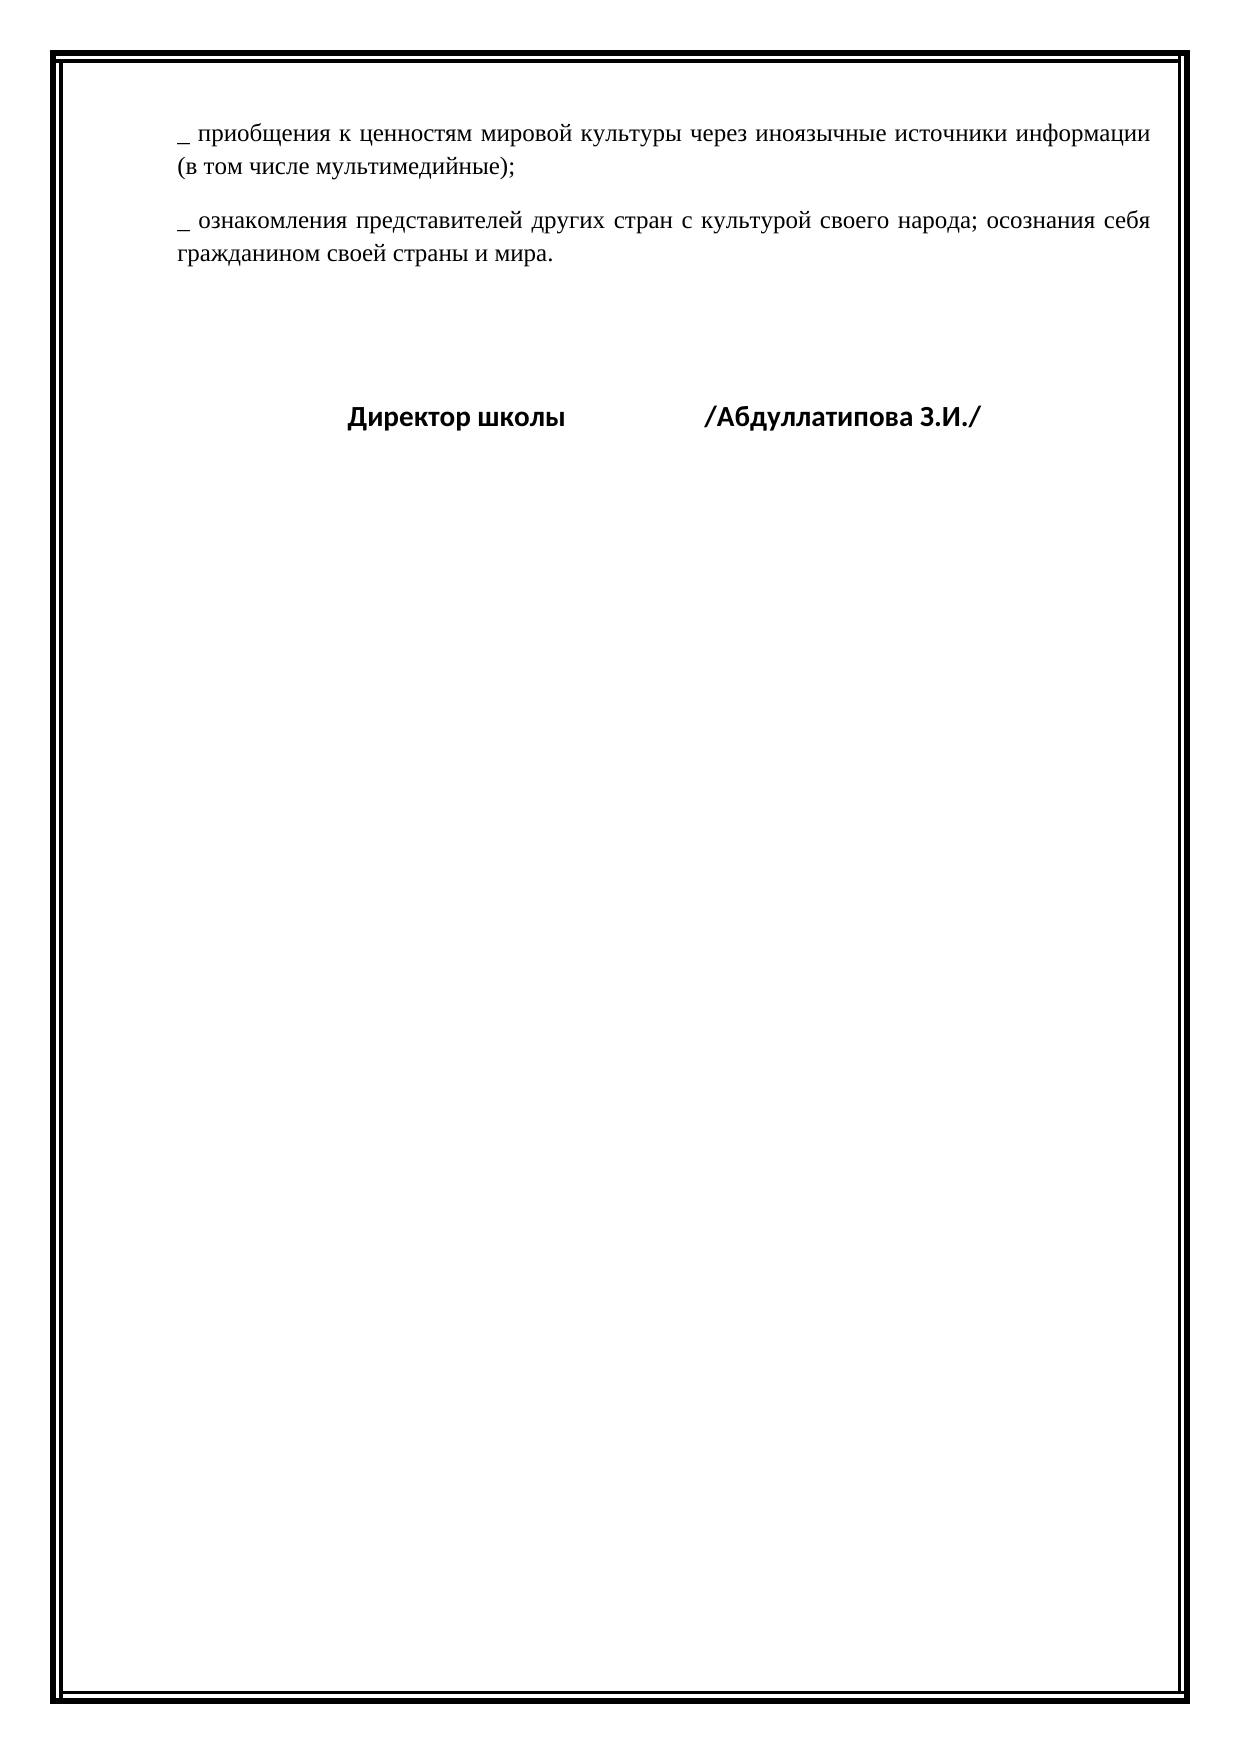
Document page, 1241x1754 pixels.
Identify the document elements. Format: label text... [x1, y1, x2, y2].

text _ приобщения к ценностям мировой культуры через иноязычные источники информации (в том числе мультимедийные); [177, 118, 1152, 180]
text _ ознакомления представителей других стран с культурой своего народа; осознания себя гражданином своей страны и мира. [177, 205, 1152, 267]
text Директор школы /Абдуллатипова З.И./ [177, 398, 1152, 433]
